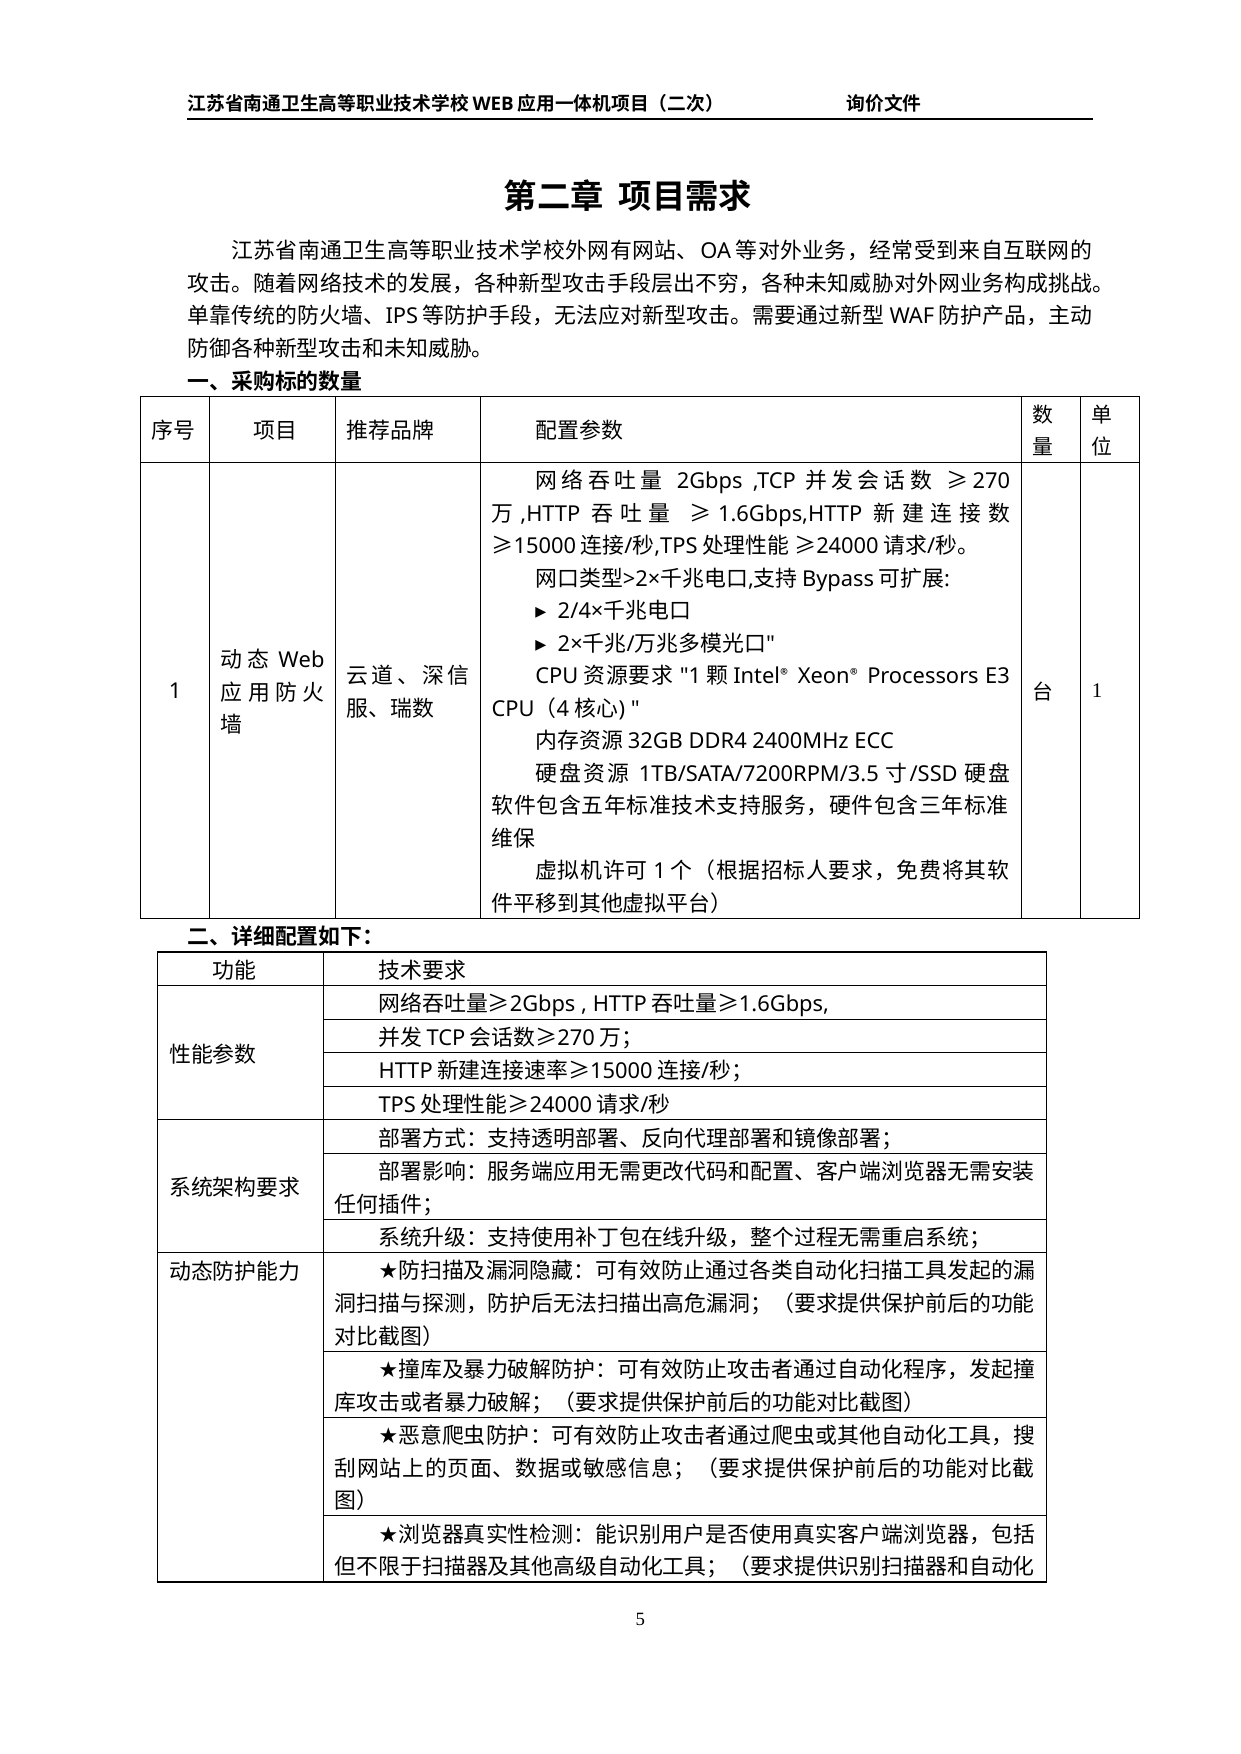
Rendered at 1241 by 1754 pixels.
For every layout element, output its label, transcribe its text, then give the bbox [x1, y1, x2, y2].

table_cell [324, 1516, 1046, 1581]
table_cell ★撞库及暴力破解防护：可有效防止攻击者通过自动化程序，发起撞库攻击或者暴力破解；（要求提供保护前后的功能对比截图） [324, 1352, 1046, 1417]
table_cell 云道、深信服、瑞数 [336, 463, 480, 918]
table_cell TPS处理性能≥24000请求/秒 [324, 1087, 1046, 1119]
table_header 数量 [1022, 397, 1080, 462]
table_cell 动态防护能力 [158, 1253, 323, 1581]
table_cell 1 [1081, 463, 1139, 918]
table_cell ★恶意爬虫防护：可有效防止攻击者通过爬虫或其他自动化工具，搜刮网站上的页面、数据或敏感信息；（要求提供保护前后的功能对比截图） [324, 1418, 1046, 1515]
table_header 配置参数 [481, 397, 1021, 462]
table_header 单位 [1081, 397, 1139, 462]
table_header 技术要求 [324, 953, 1046, 985]
text 一、采购标的数量 [187, 363, 1093, 396]
table_cell 部署方式：支持透明部署、反向代理部署和镜像部署； [324, 1120, 1046, 1153]
table_cell 台 [1022, 463, 1080, 918]
table_header 功能 [158, 953, 323, 985]
table_cell 动态Web应用防火墙 [210, 463, 335, 918]
table_cell 系统升级：支持使用补丁包在线升级，整个过程无需重启系统； [324, 1220, 1046, 1252]
table_cell 系统架构要求 [158, 1120, 323, 1252]
text 第二章 项目需求 [187, 162, 1093, 227]
table_header 序号 [141, 397, 209, 462]
table_header 推荐品牌 [336, 397, 480, 462]
table_cell 性能参数 [158, 986, 323, 1119]
table_cell ★防扫描及漏洞隐藏：可有效防止通过各类自动化扫描工具发起的漏洞扫描与探测，防护后无法扫描出高危漏洞；（要求提供保护前后的功能对比截图） [324, 1253, 1046, 1351]
table_cell 网络吞吐量 2Gbps ,TCP并发会话数 ≥270万,HTTP吞吐量 ≥1.6Gbps,HTTP新建连接数 ≥15000连接/秒,TPS处理性能 ≥24000请求/秒。 网口类型>2×千兆电口,支持Bypass可扩展: ▸ 2/4×千兆电口 ▸ 2×千兆/万兆多模光口" CPU资源要求 "1颗Intel® Xeon® Processors E3 CPU（4 核心) " 内存资源 32GB DDR4 2400MHz ECC 硬盘资源 1TB/SATA/7200RPM/3.5寸/SSD硬盘软件包含五年标准技术支持服务，硬件包含三年标准维保 虚拟机许可1个（根据招标人要求，免费将其软件平移到其他虚拟平台） [481, 463, 1021, 918]
table_cell 部署影响：服务端应用无需更改代码和配置、客户端浏览器无需安装任何插件； [324, 1154, 1046, 1219]
table_header 项目 [210, 397, 335, 462]
table_cell 1 [141, 463, 209, 918]
text 二、详细配置如下： [187, 919, 1093, 951]
table_cell 并发TCP会话数≥270万； [324, 1020, 1046, 1052]
text 江苏省南通卫生高等职业技术学校外网有网站、OA等对外业务，经常受到来自互联网的攻击。随着网络技术的发展，各种新型攻击手段层出不穷，各种未知威胁对外网业务构成挑战。单靠传统的防火墙、IPS等防护手段，无法应对新型攻击。需要通过新型WAF防护产品，主动防御各种新型攻击和未知威胁。 [187, 233, 1093, 363]
table_cell 网络吞吐量≥2Gbps , HTTP吞吐量≥1.6Gbps, [324, 986, 1046, 1018]
table_cell HTTP新建连接速率≥15000连接/秒； [324, 1053, 1046, 1086]
